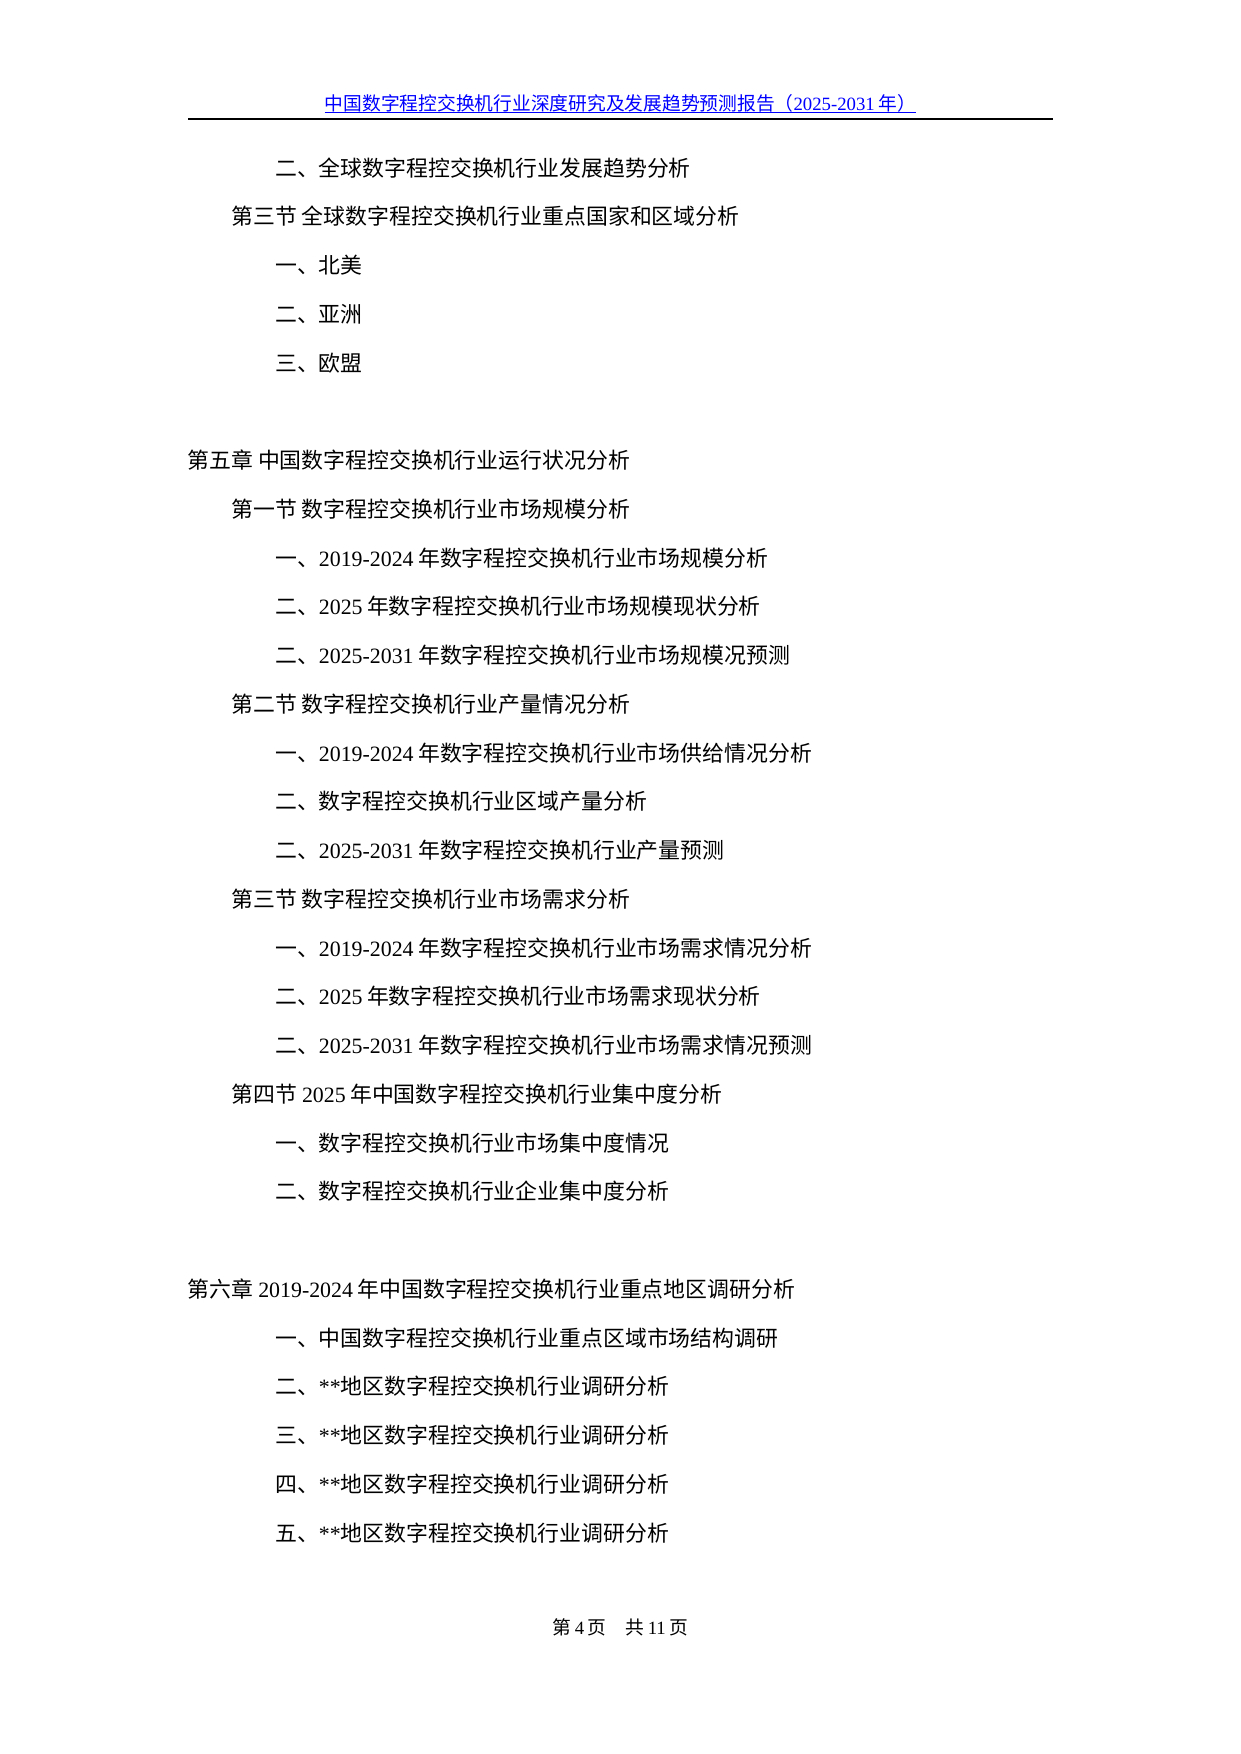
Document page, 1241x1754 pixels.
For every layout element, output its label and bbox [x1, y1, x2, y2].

text [187, 150, 1053, 1548]
